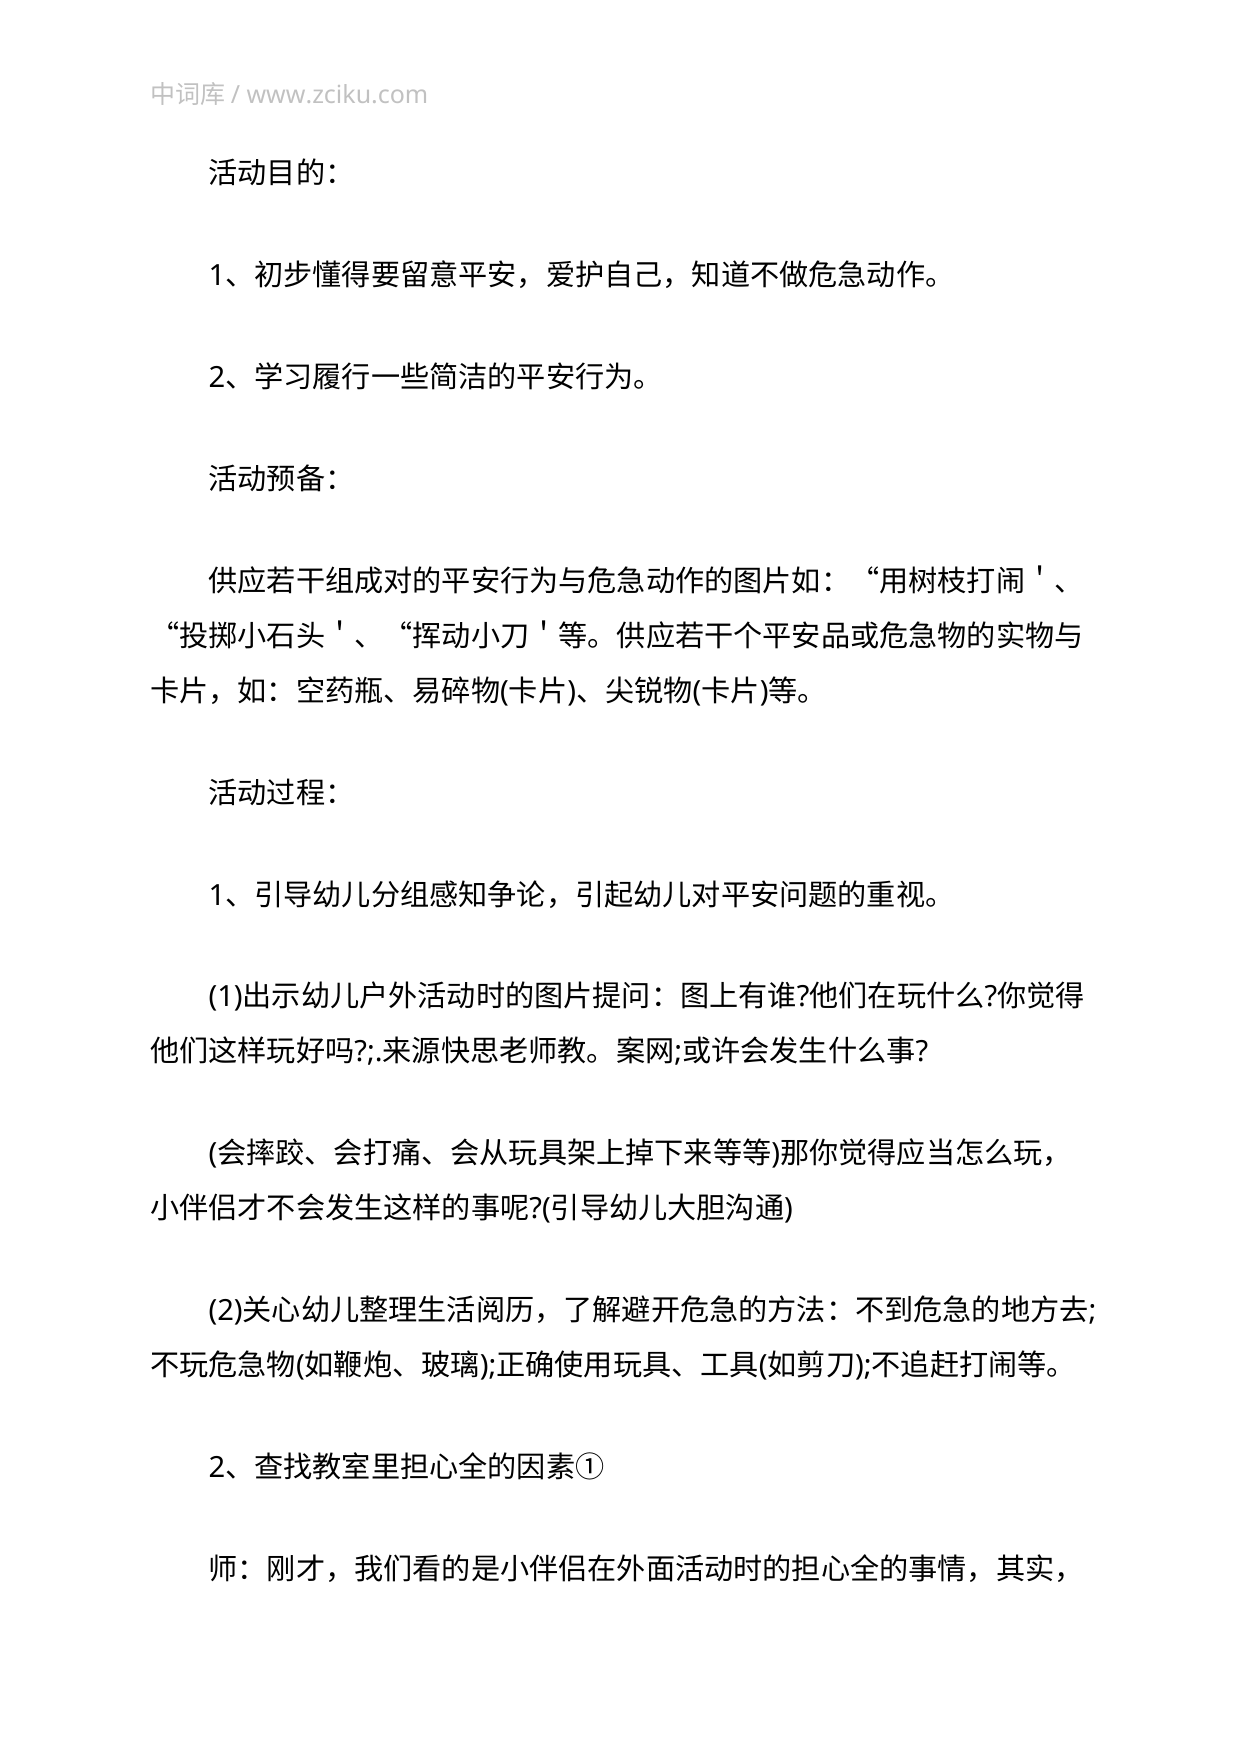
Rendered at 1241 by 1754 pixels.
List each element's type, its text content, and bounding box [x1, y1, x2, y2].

text 1、初步懂得要留意平安，爱护自己，知道不做危急动作。 [150, 252, 1090, 294]
text 活动目的： [150, 150, 1090, 192]
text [150, 1546, 1090, 1588]
text 活动过程： [150, 769, 1090, 812]
text 1、引导幼儿分组感知争论，引起幼儿对平安问题的重视。 [150, 871, 1090, 913]
text 活动预备： [150, 456, 1090, 498]
text (会摔跤、会打痛、会从玩具架上掉下来等等)那你觉得应当怎么玩，小伴侣才不会发生这样的事呢?(引导幼儿大胆沟通) [150, 1130, 1090, 1227]
text (1)出示幼儿户外活动时的图片提问：图上有谁?他们在玩什么?你觉得他们这样玩好吗?;.来源快思老师教。案网;或许会发生什么事? [150, 973, 1090, 1070]
text (2)关心幼儿整理生活阅历，了解避开危急的方法：不到危急的地方去;不玩危急物(如鞭炮、玻璃);正确使用玩具、工具(如剪刀);不追赶打闹等。 [150, 1287, 1090, 1384]
text 2、查找教室里担心全的因素① [150, 1444, 1090, 1486]
text 2、学习履行一些简洁的平安行为。 [150, 354, 1090, 396]
text 供应若干组成对的平安行为与危急动作的图片如：“用树枝打闹＇、“投掷小石头＇、“挥动小刀＇等。供应若干个平安品或危急物的实物与卡片，如：空药瓶、易碎物(卡片)、尖锐物(卡片)等。 [150, 557, 1090, 710]
